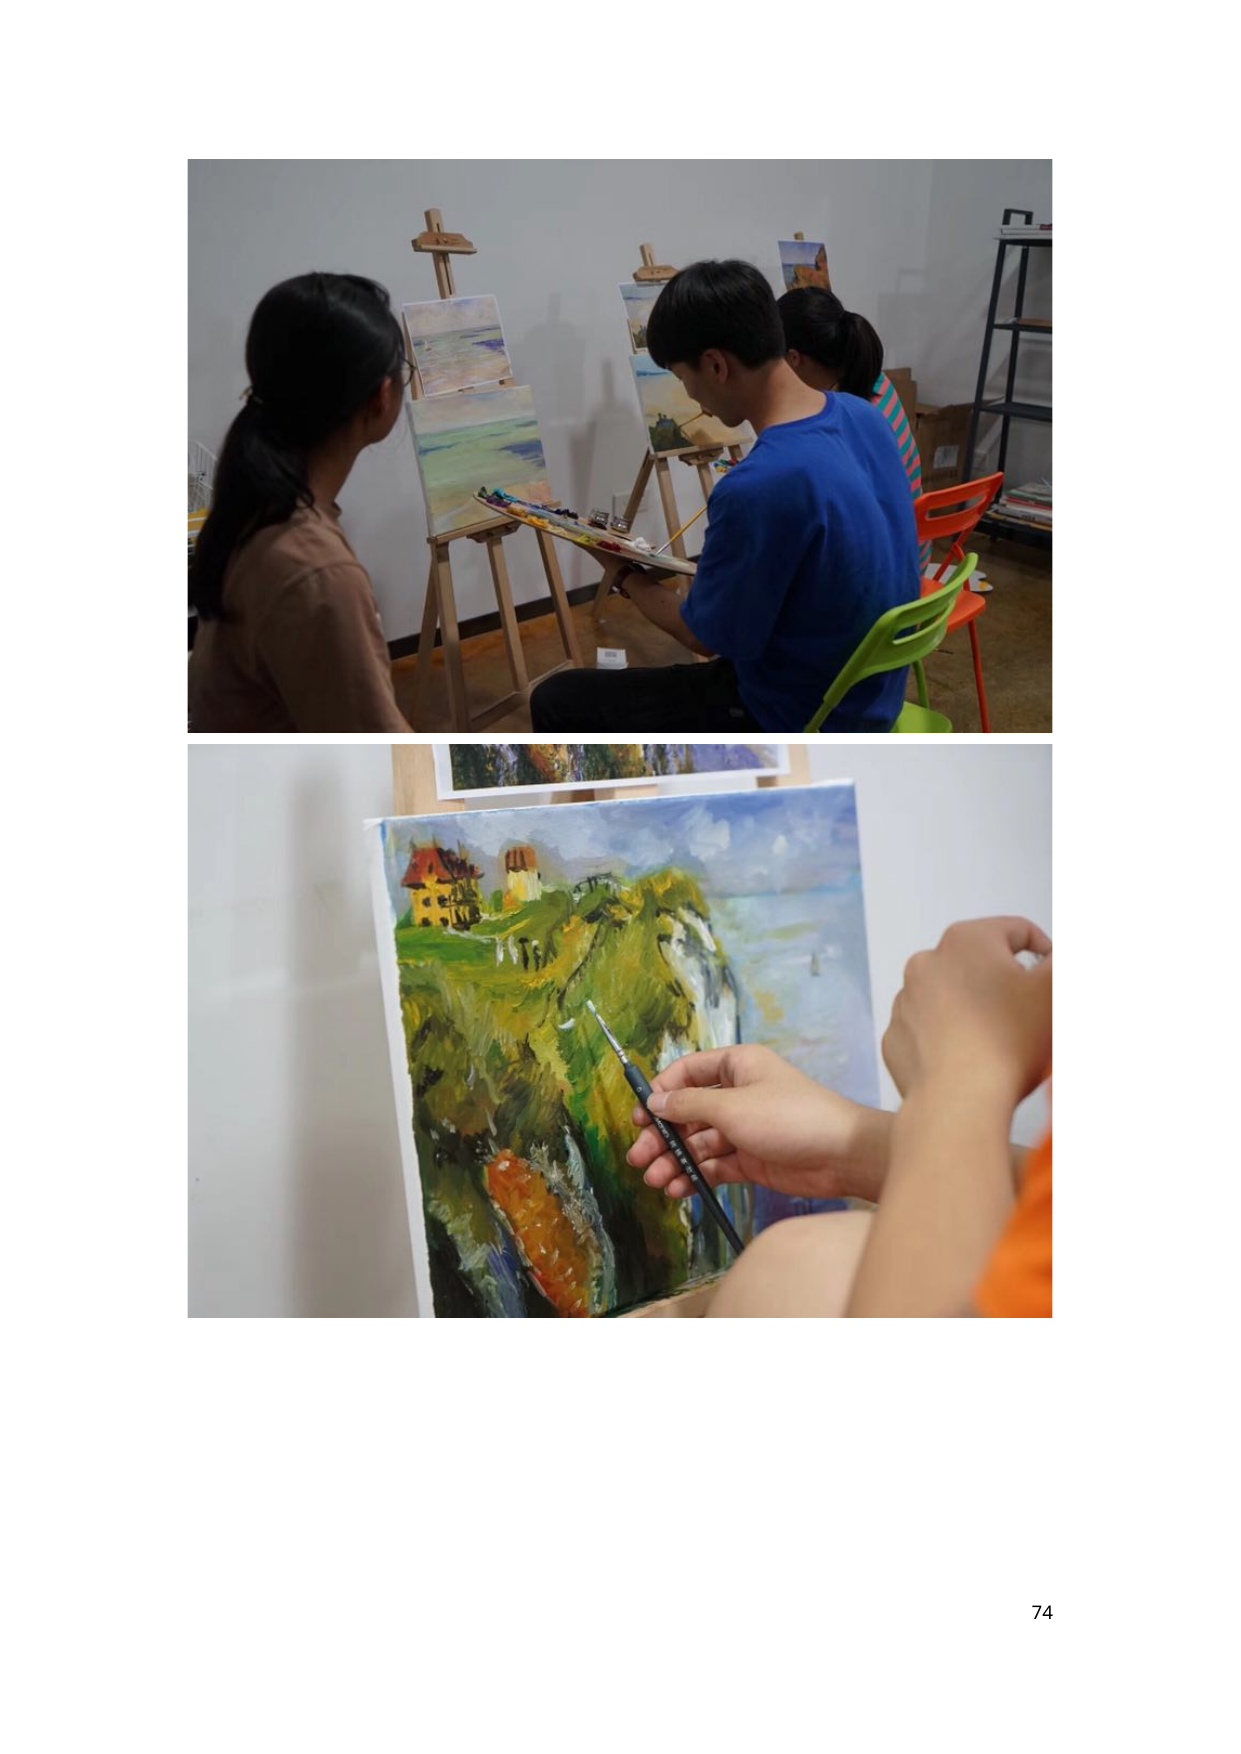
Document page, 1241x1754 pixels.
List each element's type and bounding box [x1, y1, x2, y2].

picture [187, 744, 1053, 1318]
picture [187, 159, 1053, 733]
